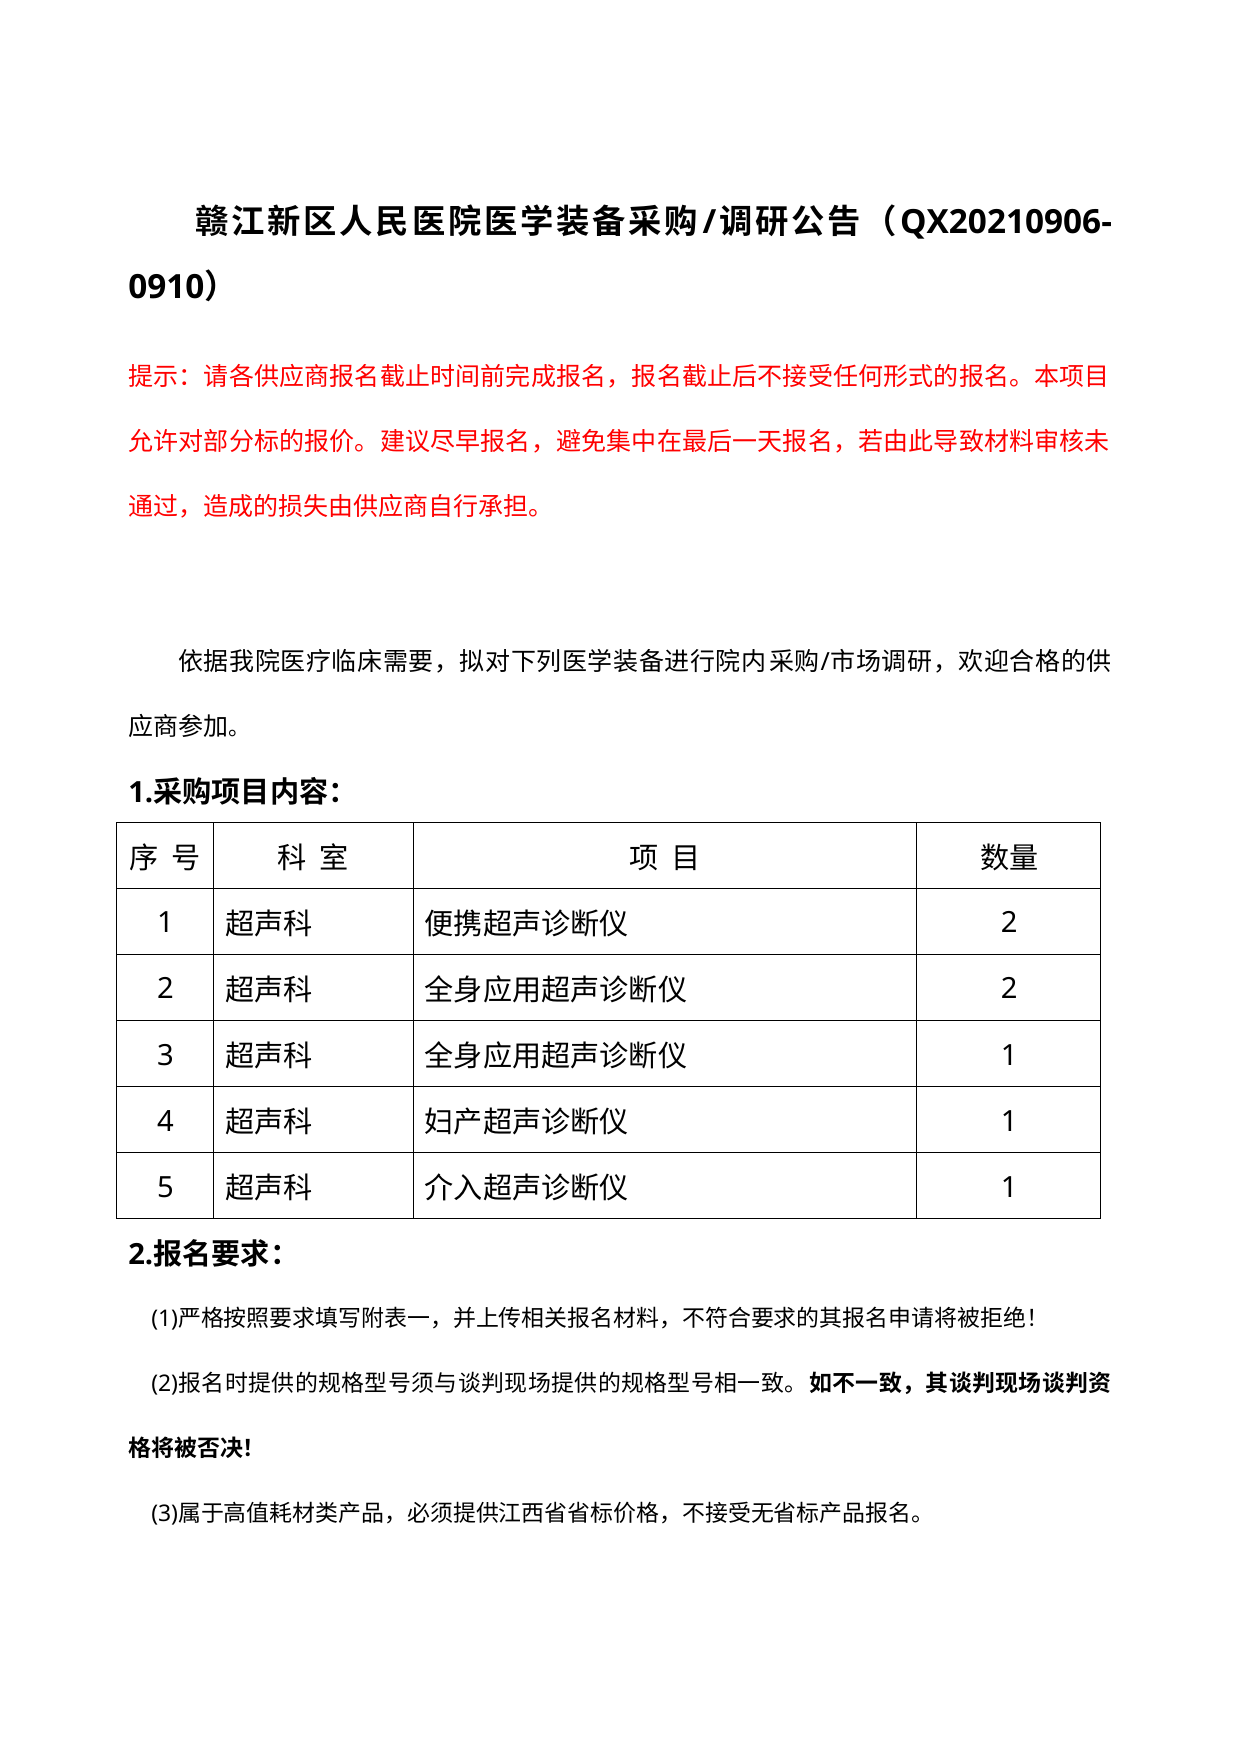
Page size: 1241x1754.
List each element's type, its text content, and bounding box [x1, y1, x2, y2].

table_cell 全身应用超声诊断仪 [414, 955, 916, 1020]
table_cell 1 [917, 1153, 1100, 1218]
table_cell 全身应用超声诊断仪 [414, 1021, 916, 1086]
table_cell 3 [117, 1021, 213, 1086]
table_cell 5 [117, 1153, 213, 1218]
table_cell 介入超声诊断仪 [414, 1153, 916, 1218]
table_cell 超声科 [214, 1153, 413, 1218]
table_cell 1 [117, 889, 213, 954]
table_cell 超声科 [214, 889, 413, 954]
table_header 科 室 [214, 823, 413, 888]
text 提示：请各供应商报名截止时间前完成报名，报名截止后不接受任何形式的报名。本项目允许对部分标的报价。建议尽早报名，避免集中在最后一天报名，若由此导致材料审核未通过，造成的损失由供应商自行承担。 [128, 342, 1112, 537]
table_cell 2 [917, 889, 1100, 954]
text (2)报名时提供的规格型号须与谈判现场提供的规格型号相一致。如不一致，其谈判现场谈判资格将被否决！ [128, 1349, 1112, 1479]
table_cell 2 [117, 955, 213, 1020]
table_cell 1 [917, 1087, 1100, 1152]
table_cell 妇产超声诊断仪 [414, 1087, 916, 1152]
text 赣江新区人民医院医学装备采购/调研公告（QX20210906-0910） [128, 187, 1112, 317]
text 2.报名要求： [128, 1219, 1112, 1284]
table_cell 4 [117, 1087, 213, 1152]
text (1)严格按照要求填写附表一，并上传相关报名材料，不符合要求的其报名申请将被拒绝！ [128, 1284, 1112, 1349]
table_cell 超声科 [214, 1021, 413, 1086]
text (3)属于高值耗材类产品，必须提供江西省省标价格，不接受无省标产品报名。 [128, 1479, 1112, 1544]
table_cell 超声科 [214, 955, 413, 1020]
table_cell 便携超声诊断仪 [414, 889, 916, 954]
table_header 序 号 [117, 823, 213, 888]
text 1.采购项目内容： [128, 757, 1112, 822]
text 依据我院医疗临床需要，拟对下列医学装备进行院内采购/市场调研，欢迎合格的供应商参加。 [128, 627, 1112, 757]
table_header 项 目 [414, 823, 916, 888]
table_cell 超声科 [214, 1087, 413, 1152]
table_cell 2 [917, 955, 1100, 1020]
table_header 数量 [917, 823, 1100, 888]
table_cell 1 [917, 1021, 1100, 1086]
